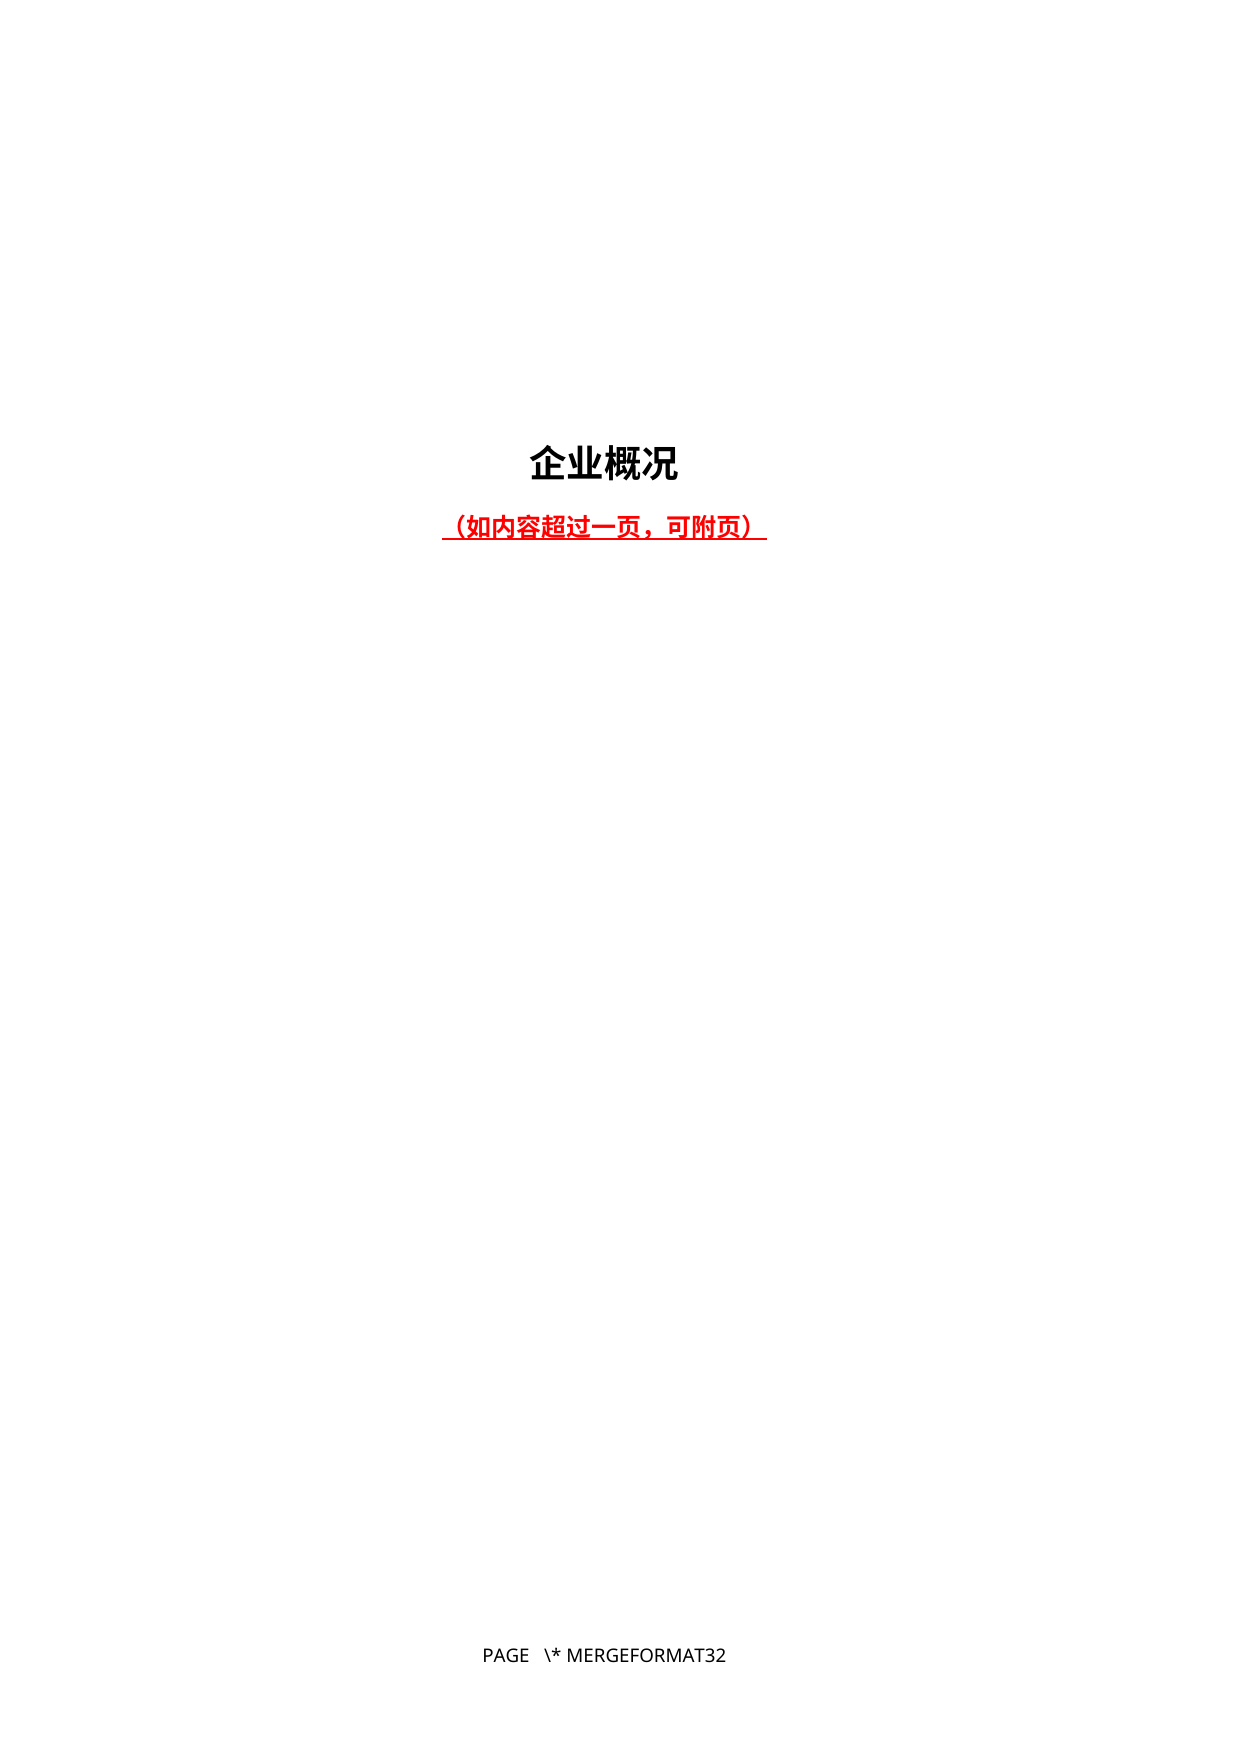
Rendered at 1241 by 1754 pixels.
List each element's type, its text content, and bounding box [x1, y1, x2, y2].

text （如内容超过一页，可附页） [175, 493, 1033, 558]
text 企业概况 [175, 428, 1033, 493]
